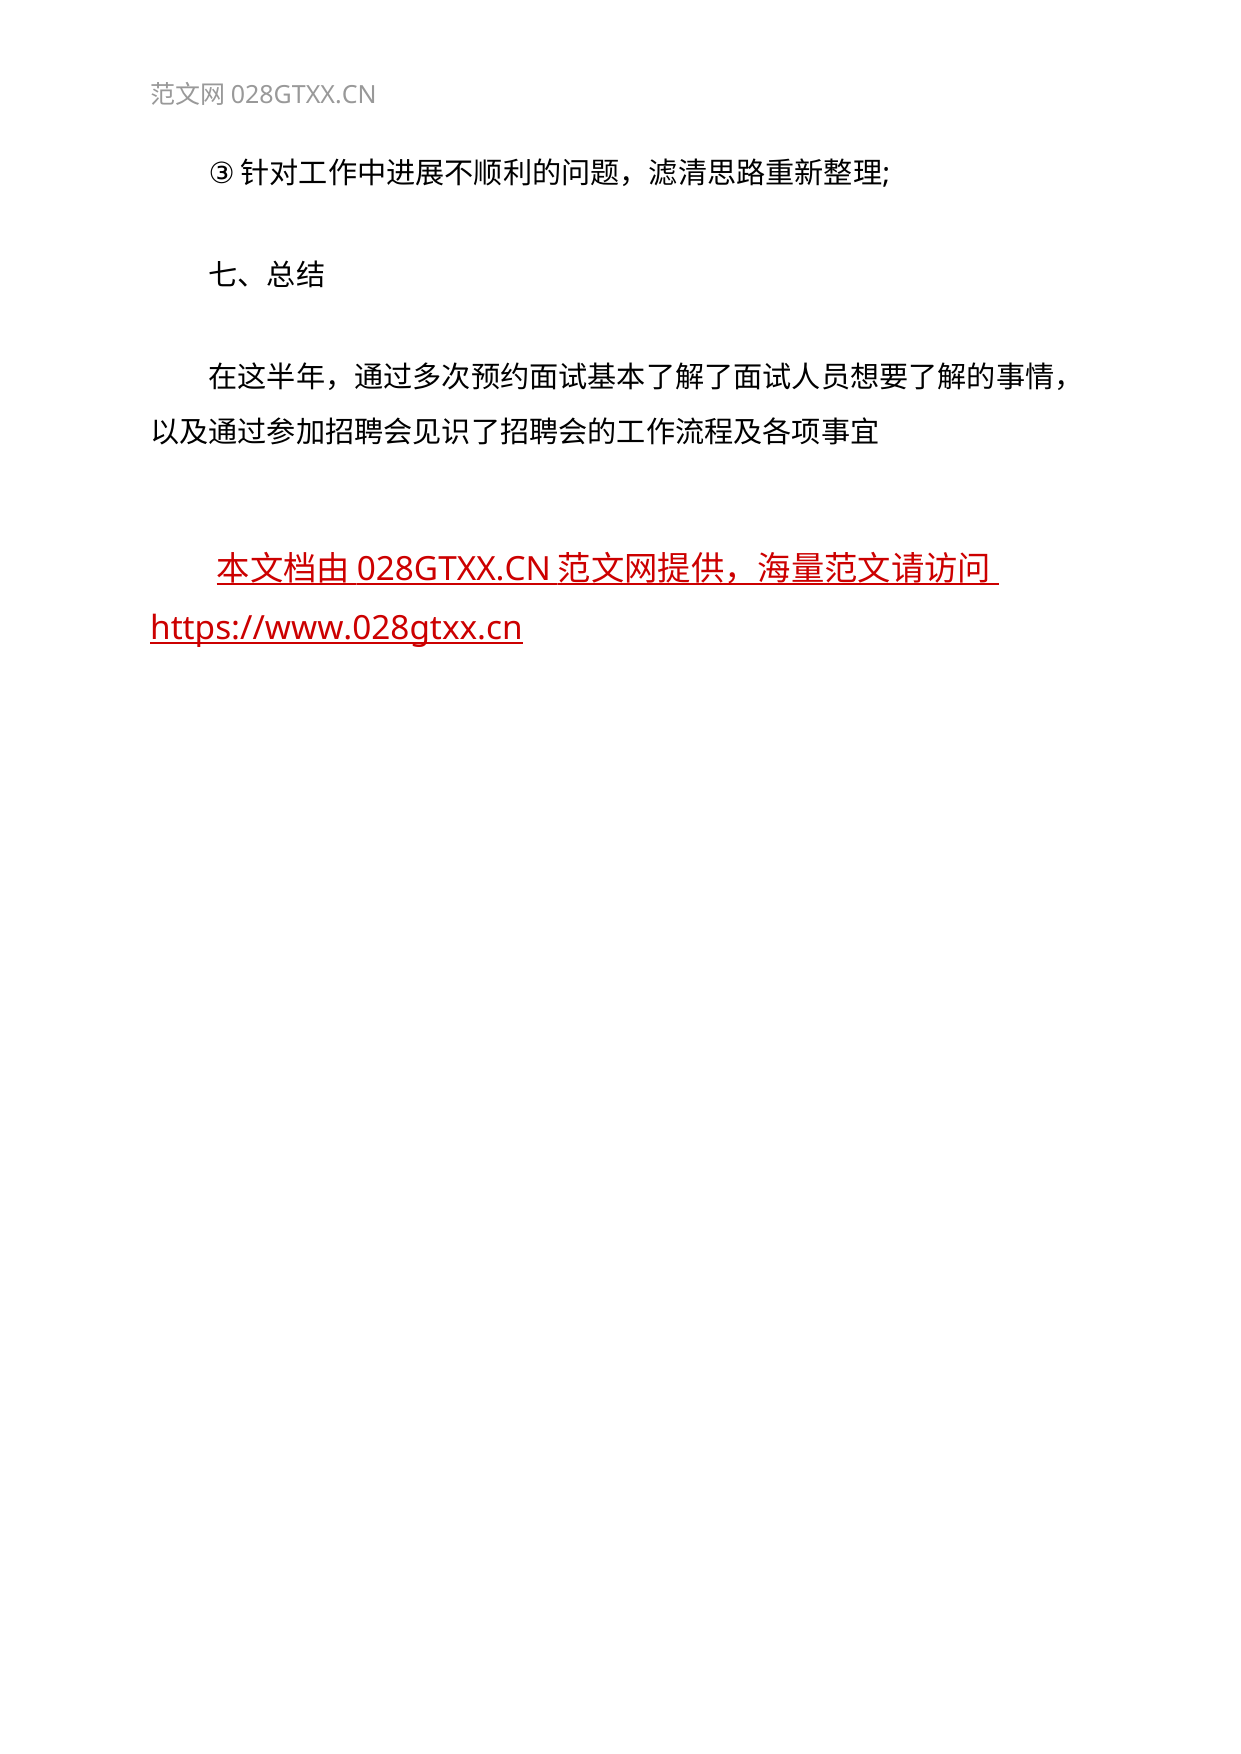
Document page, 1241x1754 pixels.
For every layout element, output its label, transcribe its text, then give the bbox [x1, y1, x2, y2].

text 本文档由028GTXX.CN范文网提供，海量范文请访问 https://www.028gtxx.cn [150, 542, 1090, 649]
text ③针对工作中进展不顺利的问题，滤清思路重新整理; [150, 150, 1090, 192]
text 七、总结 [150, 252, 1090, 294]
text 在这半年，通过多次预约面试基本了解了面试人员想要了解的事情，以及通过参加招聘会见识了招聘会的工作流程及各项事宜 [150, 354, 1090, 451]
